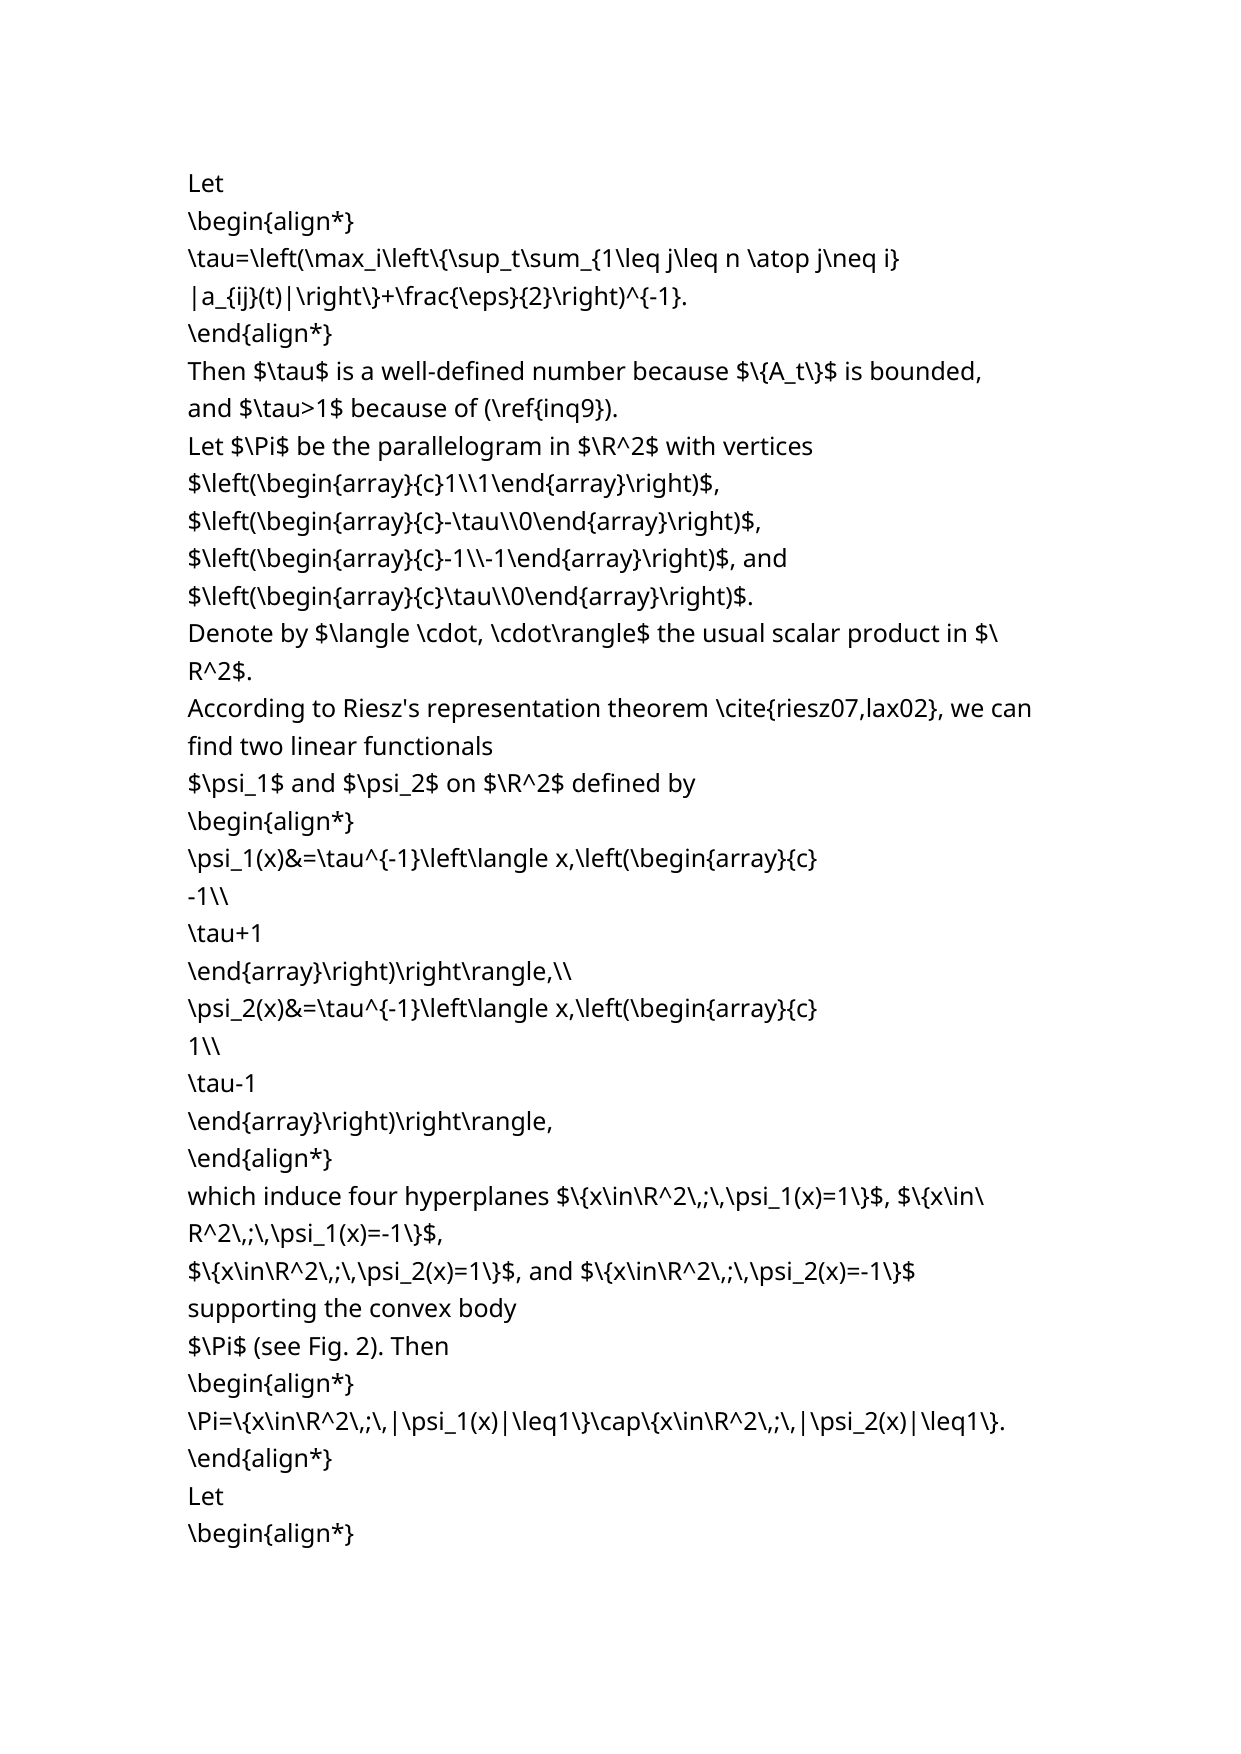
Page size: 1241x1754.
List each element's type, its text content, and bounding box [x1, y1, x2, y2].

text \end{align*} [187, 314, 1053, 352]
text Let $\Pi$ be the parallelogram in $\R^2$ with vertices [187, 427, 1053, 464]
text \psi_1(x)&=\tau^{-1}\left\langle x,\left(\begin{array}{c} [187, 839, 1053, 877]
text Let [187, 164, 1053, 202]
text $\Pi$ (see Fig. 2). Then [187, 1327, 1053, 1364]
text \Pi=\{x\in\R^2\,;\,|\psi_1(x)|\leq1\}\cap\{x\in\R^2\,;\,|\psi_2(x)|\leq1\}. [187, 1402, 1053, 1439]
text $\left(\begin{array}{c}1\\1\end{array}\right)$, [187, 464, 1053, 502]
text \begin{align*} [187, 202, 1053, 239]
text \tau-1 [187, 1064, 1053, 1102]
text $\left(\begin{array}{c}\tau\\0\end{array}\right)$. [187, 577, 1053, 614]
text \begin{align*} [187, 1514, 1053, 1552]
text \begin{align*} [187, 802, 1053, 839]
text $\left(\begin{array}{c}-1\\-1\end{array}\right)$, and [187, 539, 1053, 577]
text and $\tau>1$ because of (\ref{inq9}). [187, 389, 1053, 427]
text which induce four hyperplanes $\{x\in\R^2\,;\,\psi_1(x)=1\}$, $\{x\in\R^2\,;\,\psi_1(x)=-1\}$, [187, 1177, 1053, 1252]
text \tau+1 [187, 914, 1053, 952]
text Let [187, 1477, 1053, 1514]
text Denote by $\langle \cdot, \cdot\rangle$ the usual scalar product in $\R^2$. [187, 614, 1053, 689]
text \tau=\left(\max_i\left\{\sup_t\sum_{1\leq j\leq n \atop j\neq i} [187, 239, 1053, 277]
text Then $\tau$ is a well-defined number because $\{A_t\}$ is bounded, [187, 352, 1053, 389]
text According to Riesz's representation theorem \cite{riesz07,lax02}, we can find two linear functionals [187, 689, 1053, 764]
text \psi_2(x)&=\tau^{-1}\left\langle x,\left(\begin{array}{c} [187, 989, 1053, 1027]
text \end{array}\right)\right\rangle, [187, 1102, 1053, 1139]
text \end{align*} [187, 1139, 1053, 1177]
text \begin{align*} [187, 1364, 1053, 1402]
text $\{x\in\R^2\,;\,\psi_2(x)=1\}$, and $\{x\in\R^2\,;\,\psi_2(x)=-1\}$ supporting the convex body [187, 1252, 1053, 1327]
text 1\\ [187, 1027, 1053, 1064]
text \end{array}\right)\right\rangle,\\ [187, 952, 1053, 989]
text -1\\ [187, 877, 1053, 914]
text \end{align*} [187, 1439, 1053, 1477]
text $\left(\begin{array}{c}-\tau\\0\end{array}\right)$, [187, 502, 1053, 539]
text $\psi_1$ and $\psi_2$ on $\R^2$ defined by [187, 764, 1053, 802]
text |a_{ij}(t)|\right\}+\frac{\eps}{2}\right)^{-1}. [187, 277, 1053, 314]
